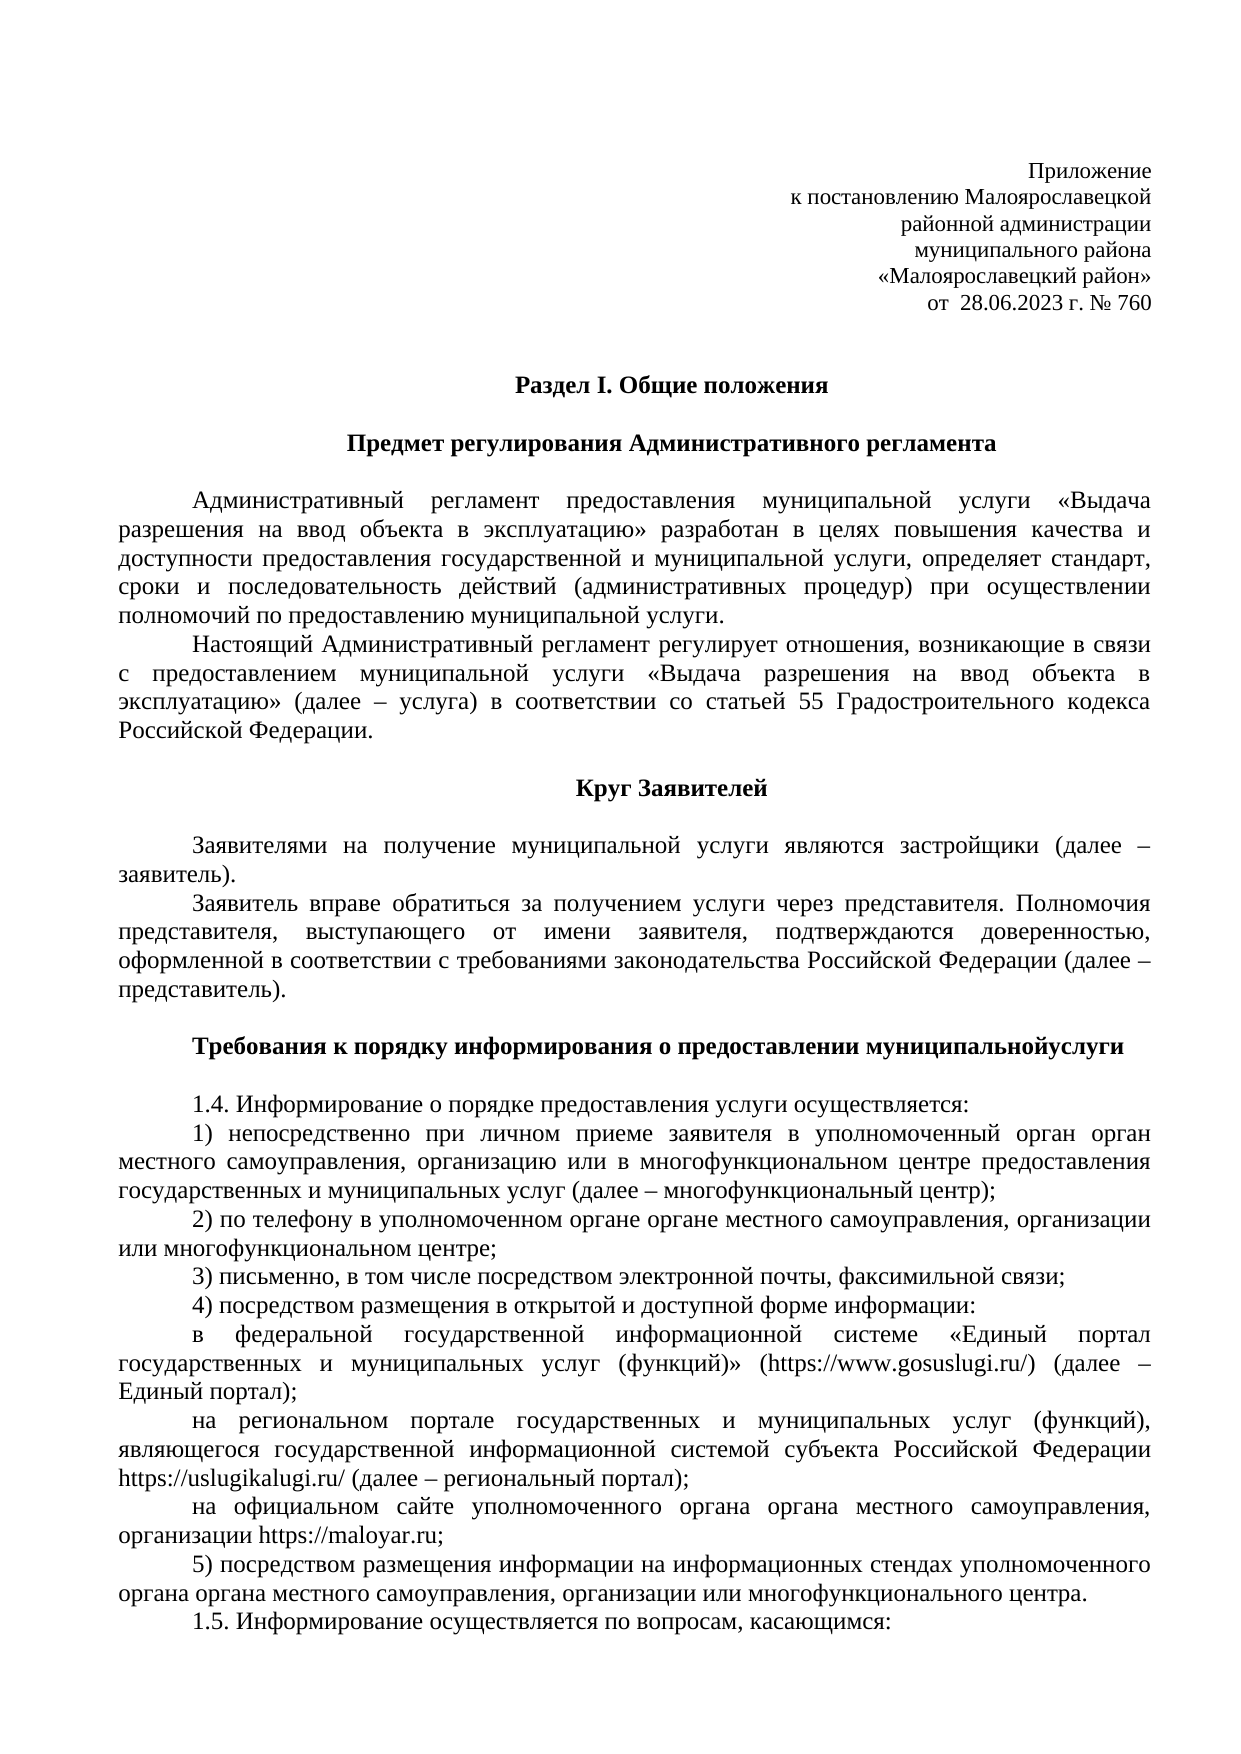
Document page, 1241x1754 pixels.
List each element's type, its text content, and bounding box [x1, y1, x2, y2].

text 3) письменно, в том числе посредством электронной почты, факсимильной связи; [118, 1261, 1152, 1290]
text муниципального района [118, 236, 1152, 262]
text 5) посредством размещения информации на информационных стендах уполномоченного органа органа местного самоуправления, организации или многофункционального центра. [118, 1549, 1152, 1606]
text 1.5. Информирование осуществляется по вопросам, касающимся: [118, 1606, 1152, 1635]
text на региональном портале государственных и муниципальных услуг (функций), являющегося государственной информационной системой субъекта Российской Федерации https://uslugikalugi.ru/ (далее – региональный портал); [118, 1405, 1152, 1491]
text Предмет регулирования Административного регламента [118, 428, 1152, 456]
text 1) непосредственно при личном приеме заявителя в уполномоченный орган орган местного самоуправления, организацию или в многофункциональном центре предоставления государственных и муниципальных услуг (далее – многофункциональный центр); [118, 1118, 1152, 1204]
text на официальном сайте уполномоченного органа органа местного самоуправления, организации https://maloyar.ru; [118, 1491, 1152, 1549]
text Круг Заявителей [118, 773, 1152, 801]
text Административный регламент предоставления муниципальной услуги «Выдача разрешения на ввод объекта в эксплуатацию» разработан в целях повышения качества и доступности предоставления государственной и муниципальной услуги, определяет стандарт, сроки и последовательность действий (административных процедур) при осуществлении полномочий по предоставлению муниципальной услуги. [118, 485, 1152, 629]
text в федеральной государственной информационной системе «Единый портал государственных и муниципальных услуг (функций)» (https://www.gosuslugi.ru/) (далее – Единый портал); [118, 1319, 1152, 1405]
text Раздел I. Общие положения [118, 370, 1152, 399]
text Заявитель вправе обратиться за получением услуги через представителя. Полномочия представителя, выступающего от имени заявителя, подтверждаются доверенностью, оформленной в соответствии с требованиями законодательства Российской Федерации (далее – представитель). [118, 888, 1152, 1003]
text Приложение [118, 157, 1152, 183]
text от 28.06.2023 г. № 760 [118, 289, 1152, 315]
text 2) по телефону в уполномоченном органе органе местного самоуправления, организации или многофункциональном центре; [118, 1204, 1152, 1261]
text к постановлению Малоярославецкой [118, 183, 1152, 210]
text районной администрации [118, 210, 1152, 236]
text «Малоярославецкий район» [118, 262, 1152, 289]
text 4) посредством размещения в открытой и доступной форме информации: [118, 1290, 1152, 1319]
text Требования к порядку информирования о предоставлении муниципальнойуслуги [118, 1031, 1152, 1060]
text Настоящий Административный регламент регулирует отношения, возникающие в связи с предоставлением муниципальной услуги «Выдача разрешения на ввод объекта в эксплуатацию» (далее – услуга) в соответствии со статьей 55 Градостроительного кодекса Российской Федерации. [118, 629, 1152, 744]
text 1.4. Информирование о порядке предоставления услуги осуществляется: [118, 1089, 1152, 1118]
text Заявителями на получение муниципальной услуги являются застройщики (далее – заявитель). [118, 830, 1152, 888]
